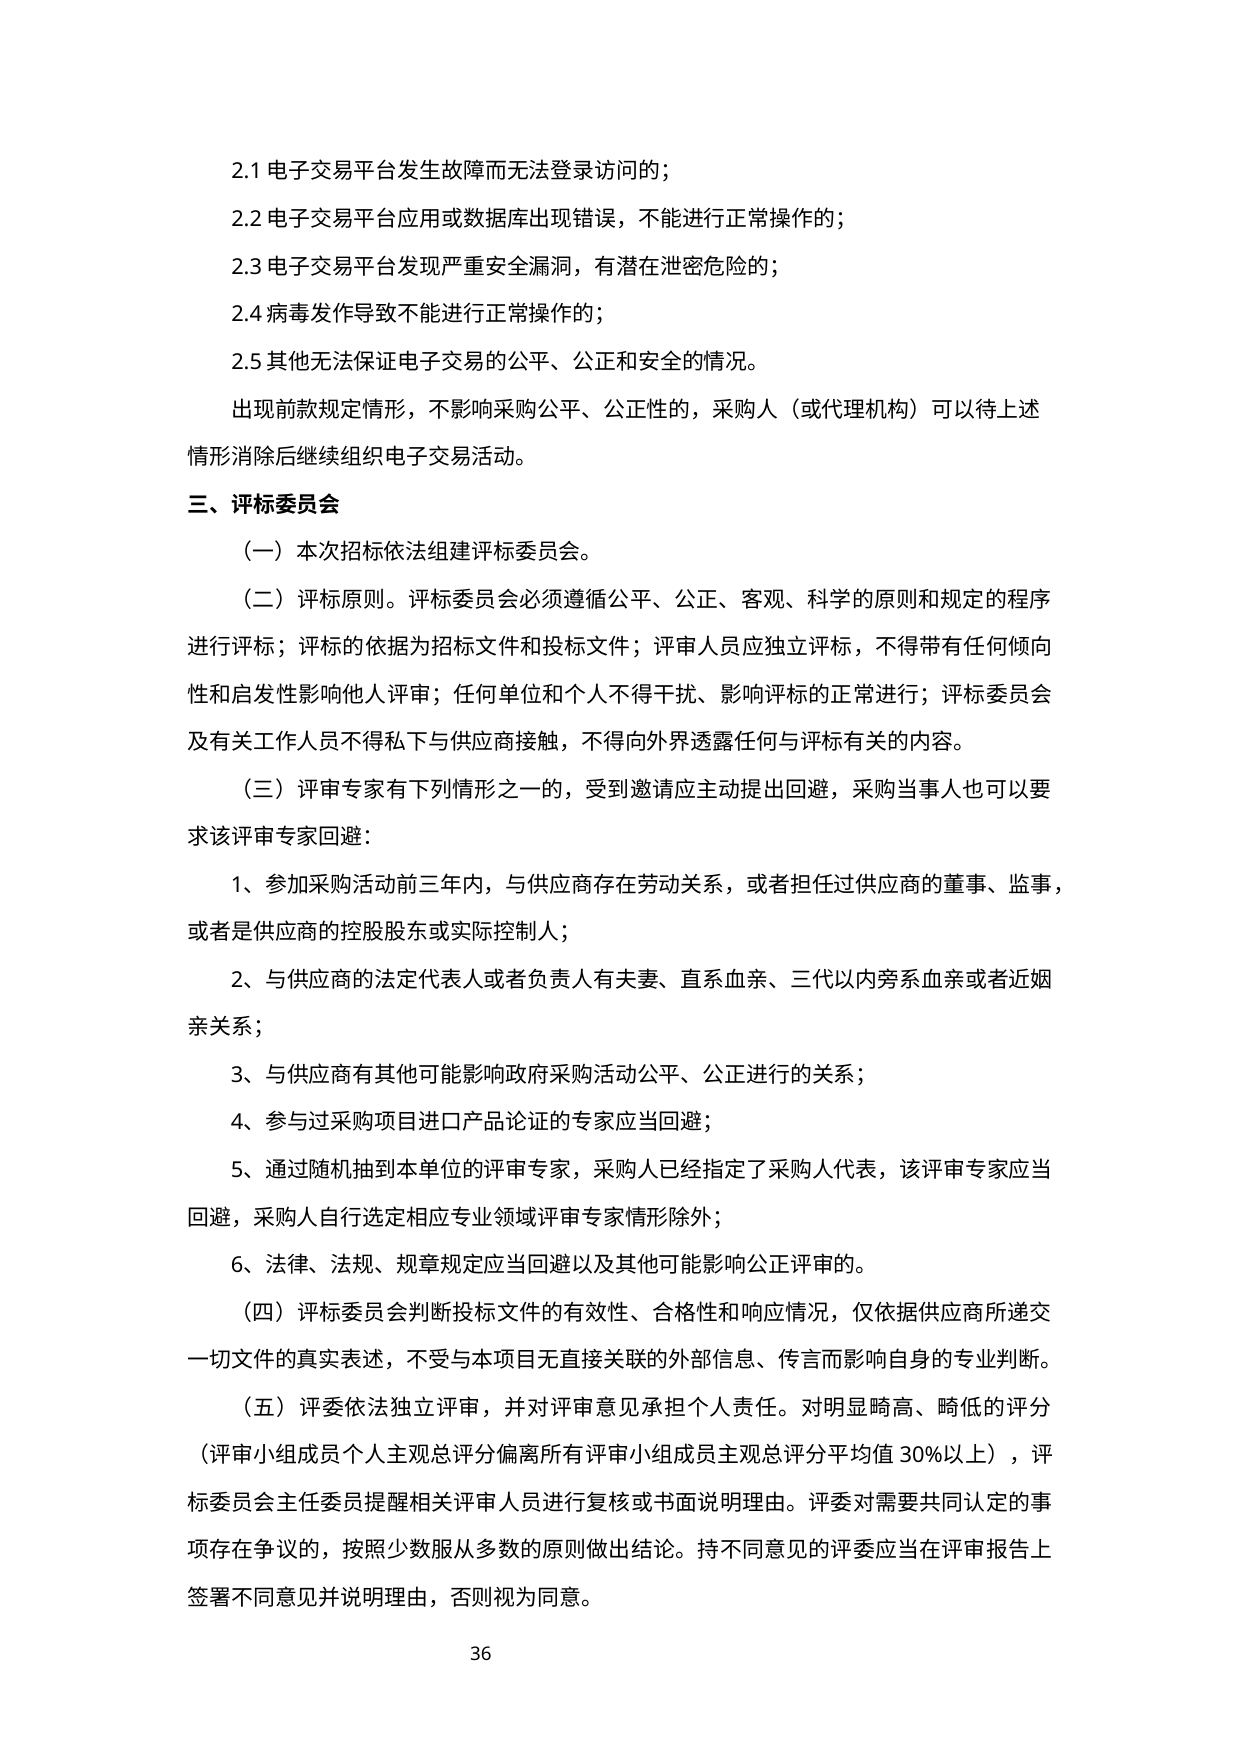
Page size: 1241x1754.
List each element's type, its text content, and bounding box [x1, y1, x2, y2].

text （一）本次招标依法组建评标委员会。 [187, 534, 1053, 566]
text 2、与供应商的法定代表人或者负责人有夫妻、直系血亲、三代以内旁系血亲或者近姻亲关系； [187, 962, 1053, 1041]
text 2.1电子交易平台发生故障而无法登录访问的； [187, 153, 1053, 185]
text 2.4病毒发作导致不能进行正常操作的； [187, 296, 1053, 328]
text 3、与供应商有其他可能影响政府采购活动公平、公正进行的关系； [187, 1057, 1053, 1088]
text 出现前款规定情形，不影响采购公平、公正性的，采购人（或代理机构）可以待上述情形消除后继续组织电子交易活动。 [187, 392, 1053, 471]
text （二）评标原则。评标委员会必须遵循公平、公正、客观、科学的原则和规定的程序进行评标；评标的依据为招标文件和投标文件；评审人员应独立评标，不得带有任何倾向性和启发性影响他人评审；任何单位和个人不得干扰、影响评标的正常进行；评标委员会及有关工作人员不得私下与供应商接触，不得向外界透露任何与评标有关的内容。 [187, 582, 1053, 756]
text 2.3电子交易平台发现严重安全漏洞，有潜在泄密危险的； [187, 249, 1053, 281]
text 1、参加采购活动前三年内，与供应商存在劳动关系，或者担任过供应商的董事、监事，或者是供应商的控股股东或实际控制人； [187, 867, 1053, 946]
text 2.2电子交易平台应用或数据库出现错误，不能进行正常操作的； [187, 201, 1053, 233]
text 4、参与过采购项目进口产品论证的专家应当回避； [187, 1104, 1053, 1136]
text （三）评审专家有下列情形之一的，受到邀请应主动提出回避，采购当事人也可以要求该评审专家回避： [187, 772, 1053, 851]
text 6、法律、法规、规章规定应当回避以及其他可能影响公正评审的。 [187, 1247, 1053, 1279]
text （四）评标委员会判断投标文件的有效性、合格性和响应情况，仅依据供应商所递交一切文件的真实表述，不受与本项目无直接关联的外部信息、传言而影响自身的专业判断。 [187, 1295, 1053, 1374]
text 2.5其他无法保证电子交易的公平、公正和安全的情况。 [187, 344, 1053, 376]
text （五）评委依法独立评审，并对评审意见承担个人责任。对明显畸高、畸低的评分（评审小组成员个人主观总评分偏离所有评审小组成员主观总评分平均值30%以上），评标委员会主任委员提醒相关评审人员进行复核或书面说明理由。评委对需要共同认定的事项存在争议的，按照少数服从多数的原则做出结论。持不同意见的评委应当在评审报告上签署不同意见并说明理由，否则视为同意。 [187, 1390, 1053, 1611]
text 5、通过随机抽到本单位的评审专家，采购人已经指定了采购人代表，该评审专家应当回避，采购人自行选定相应专业领域评审专家情形除外； [187, 1152, 1053, 1231]
text 三、评标委员会 [187, 487, 1053, 518]
